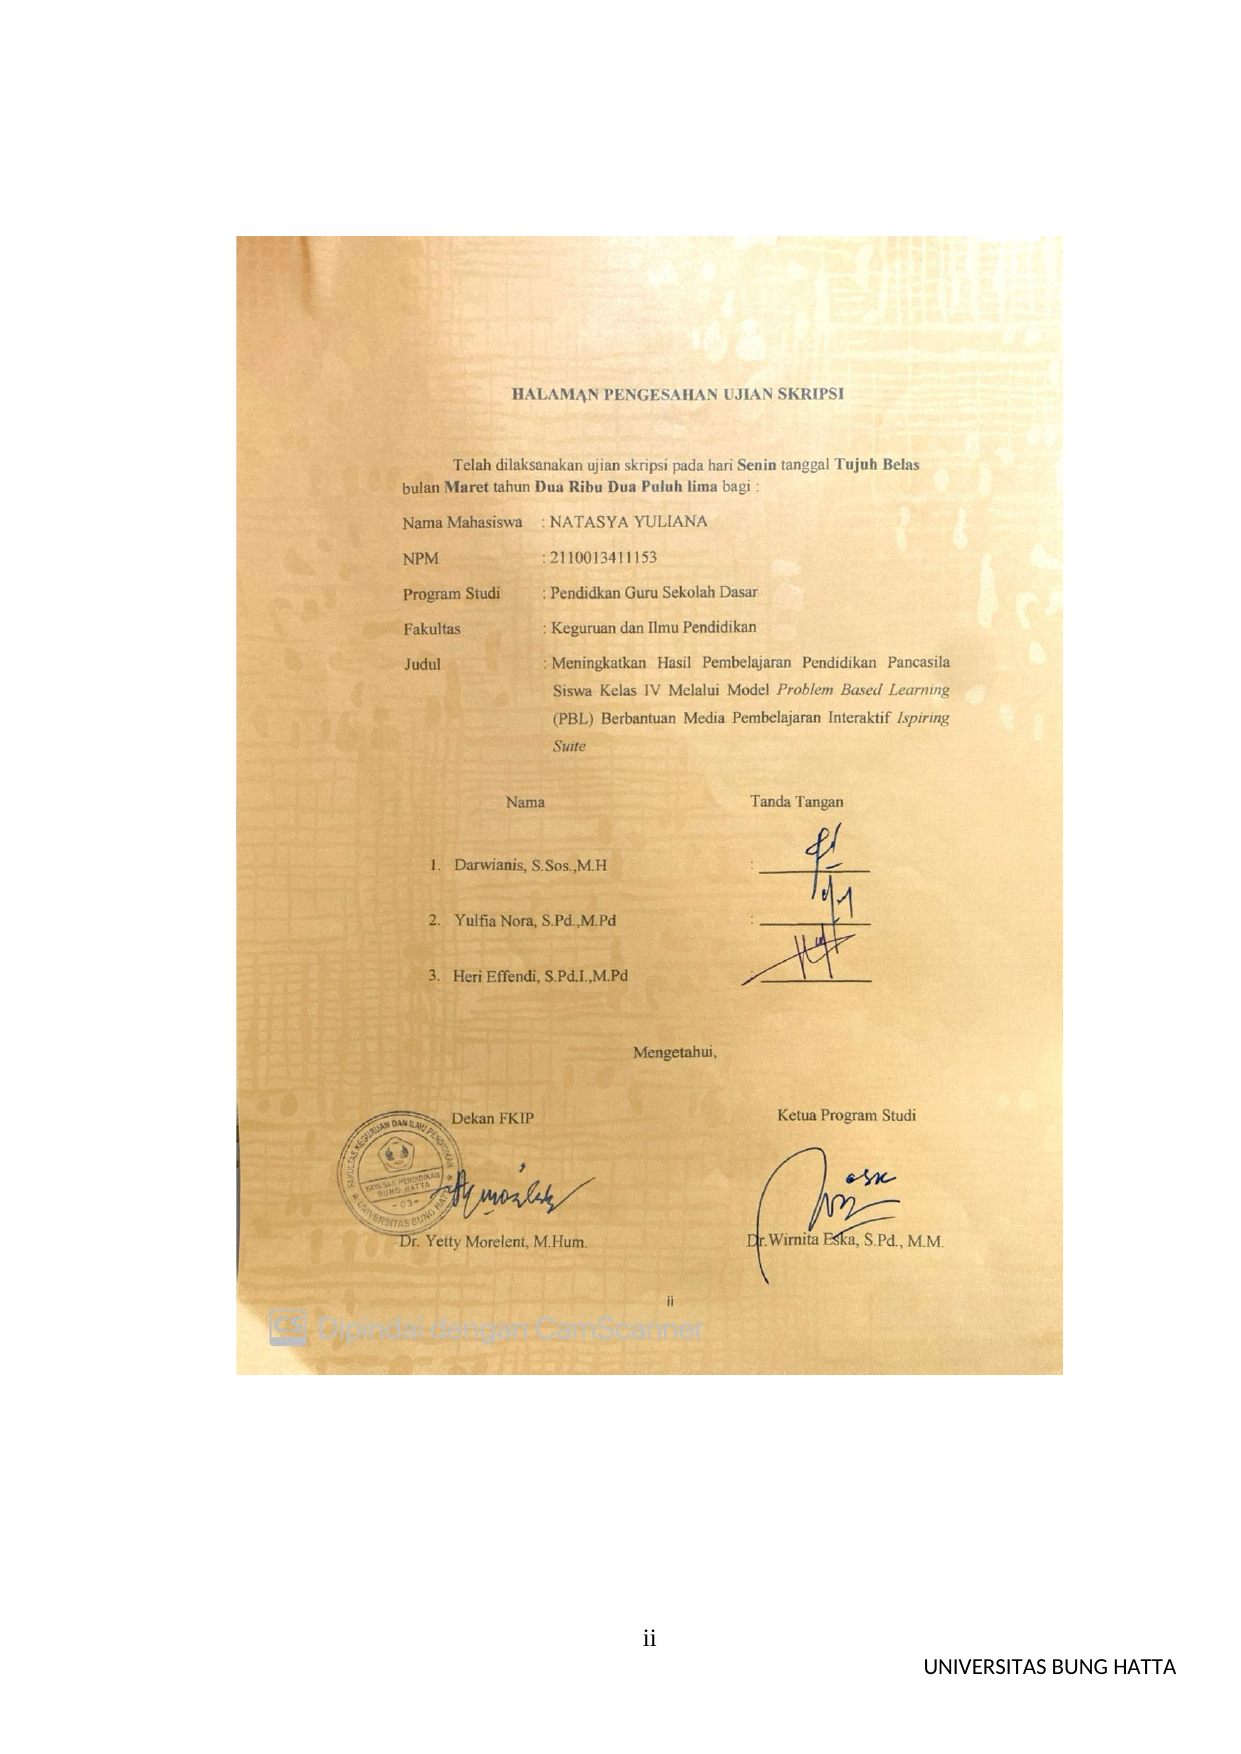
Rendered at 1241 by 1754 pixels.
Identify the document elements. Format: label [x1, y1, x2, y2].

picture [236, 236, 1063, 1375]
